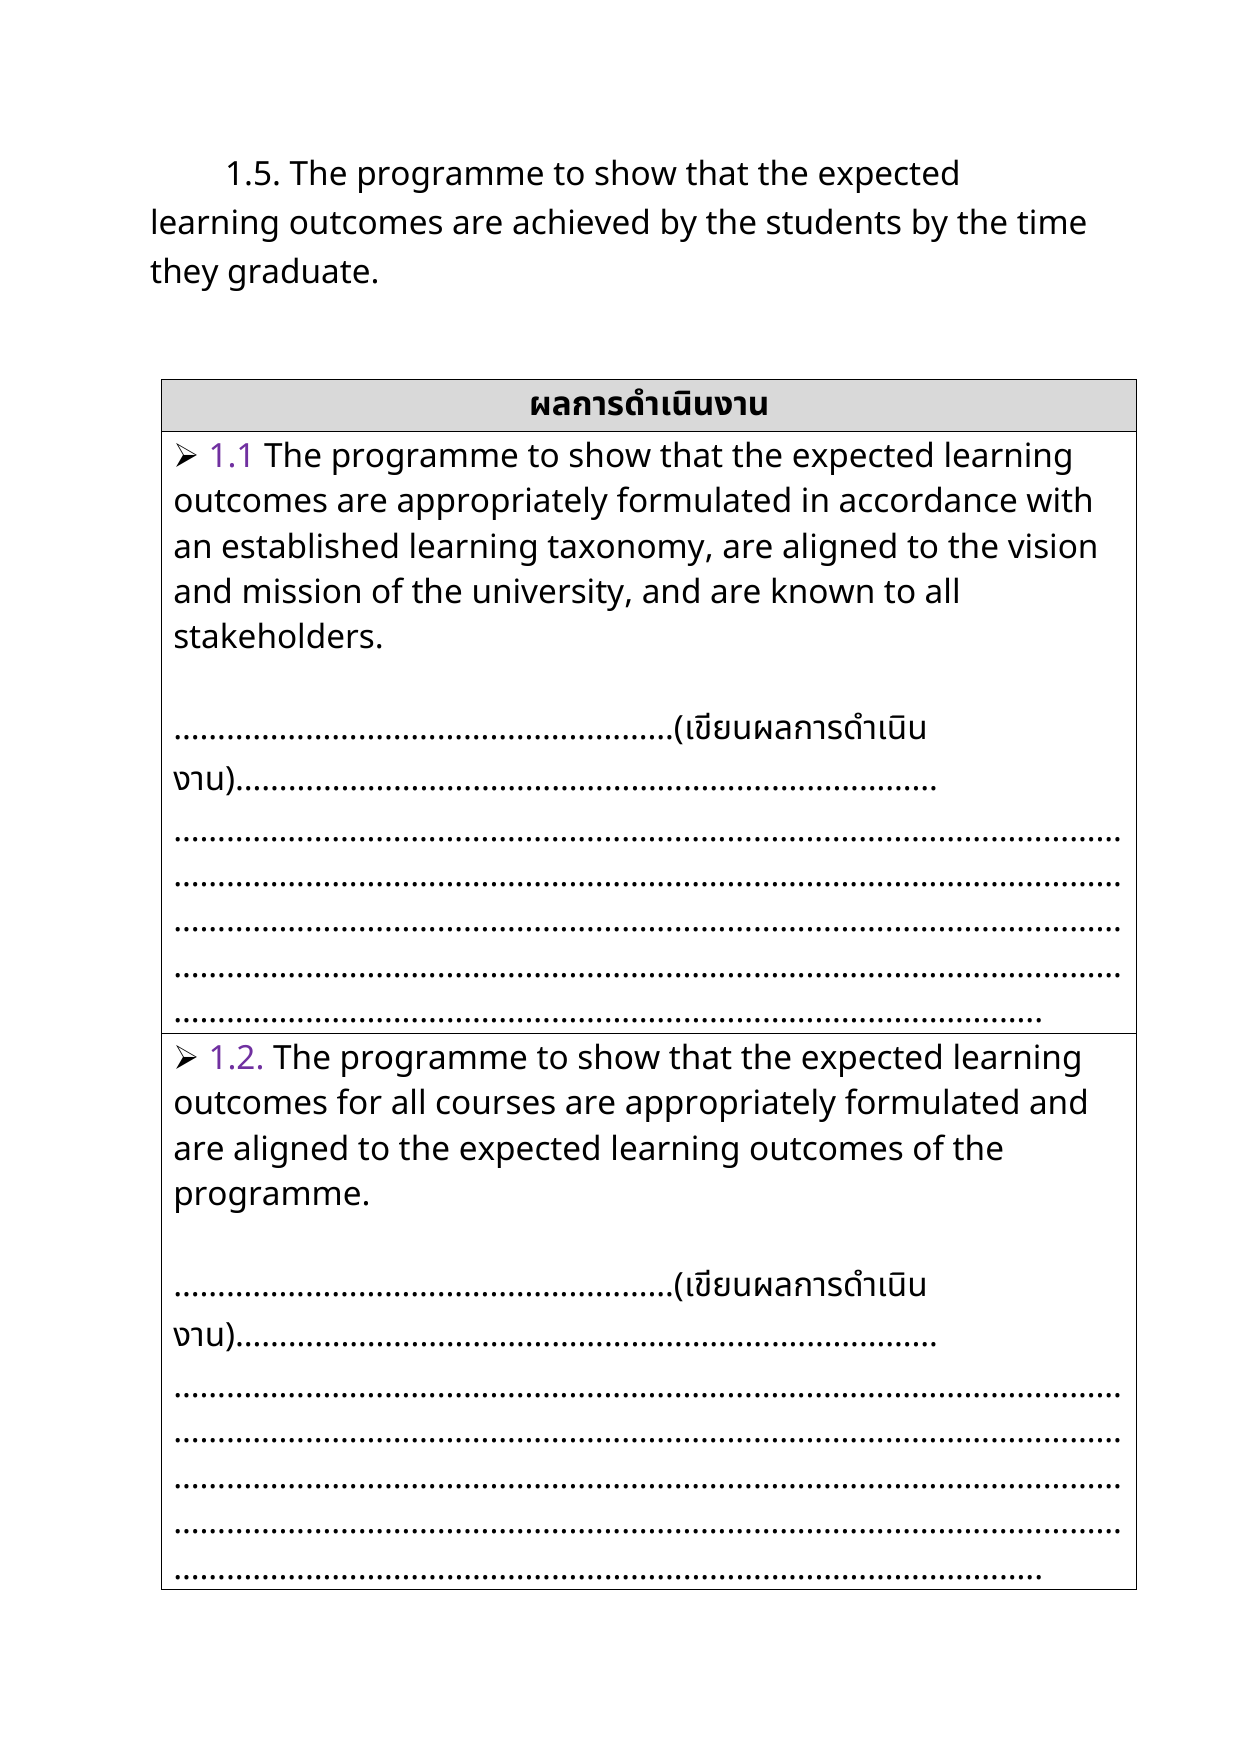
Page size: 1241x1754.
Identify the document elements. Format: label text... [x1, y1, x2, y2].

table_header ผลการดำเนินงาน [162, 380, 1136, 431]
text 1.5. The programme to show that the expected learning outcomes are achieved by the students by the time they graduate. [150, 150, 1090, 293]
table_cell 1.1 The programme to show that the expected learning outcomes are appropriately formulated in accordance with an established learning taxonomy, are aligned to the vision and mission of the university, and are known to all stakeholders. …………………………………………………(เขียนผลการดำเนินงาน)……………………………………………………..……………… ………………………………………………………………………………………………………………………………………………………………………………………………………………………………………………………………………………………………………………………………………………………………………………………………………………….………………………………………………………………….. [162, 432, 1136, 1032]
table_cell 1.2. The programme to show that the expected learning outcomes for all courses are appropriately formulated and are aligned to the expected learning outcomes of the programme. …………………………………………………(เขียนผลการดำเนินงาน)……………………………………………………..……………… ………………………………………………………………………………………………………………………………………………………………………………………………………………………………………………………………………………………………………………………………………………………………………………………………………………….………………………………………………………………….. [162, 1034, 1136, 1589]
